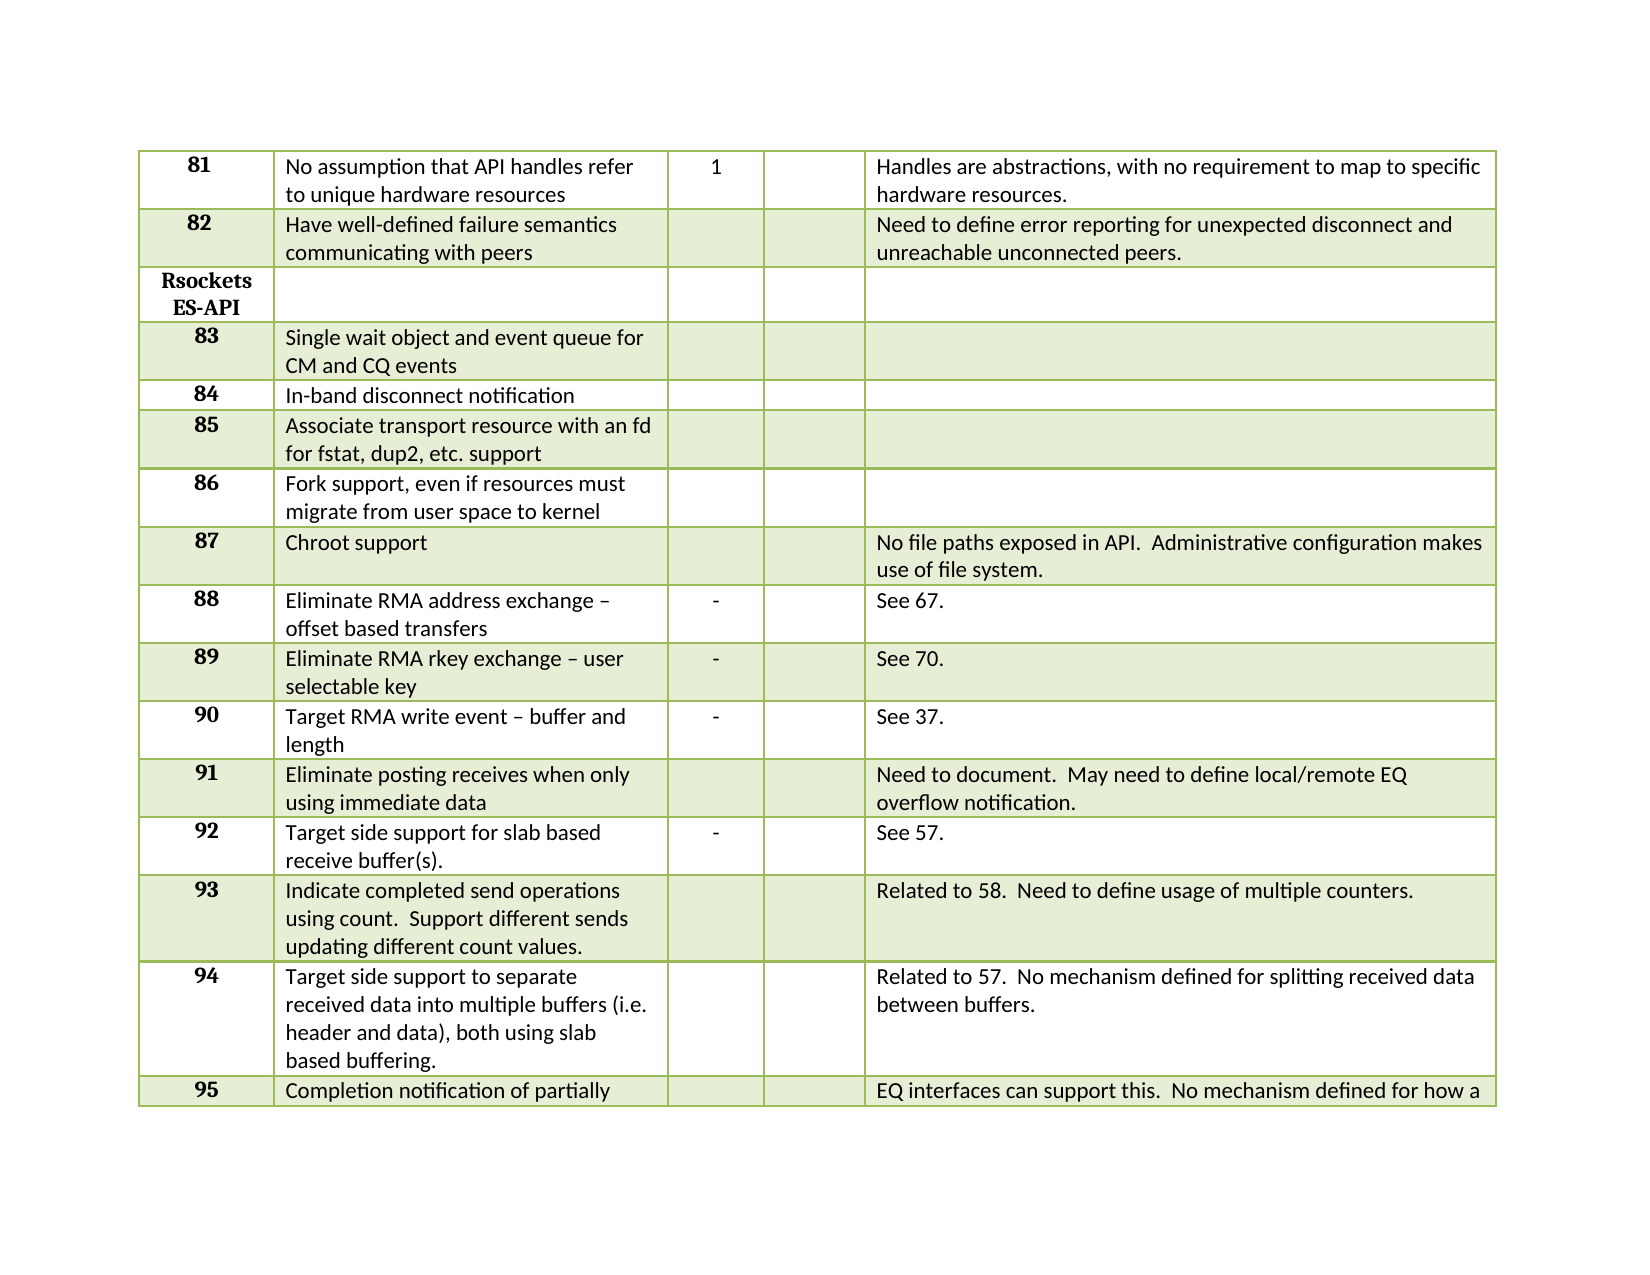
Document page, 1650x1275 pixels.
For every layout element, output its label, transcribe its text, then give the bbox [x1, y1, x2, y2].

table_cell [669, 470, 763, 526]
table_cell Have well-defined failure semantics communicating with peers [275, 210, 667, 266]
table_cell Target RMA write event – buffer and length [275, 702, 667, 758]
table_cell [669, 210, 763, 266]
table_cell [140, 152, 273, 208]
table_cell See 37. [866, 702, 1495, 758]
table_cell [765, 381, 864, 409]
table_cell [866, 411, 1495, 467]
table_cell [669, 963, 763, 1074]
table_cell See 67. [866, 586, 1495, 642]
table_cell Indicate completed send operations using count. Support different sends updating different count values. [275, 876, 667, 960]
table_cell [866, 268, 1495, 321]
table_cell [765, 528, 864, 584]
table_cell See 57. [866, 818, 1495, 874]
table_cell Eliminate RMA rkey exchange – user selectable key [275, 644, 667, 700]
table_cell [866, 1077, 1495, 1105]
table_cell [140, 381, 273, 409]
table_cell Associate transport resource with an fd for fstat, dup2, etc. support [275, 411, 667, 467]
table_cell [765, 210, 864, 266]
table_cell [140, 210, 273, 266]
table_cell [140, 323, 273, 379]
table_cell See 70. [866, 644, 1495, 700]
table_cell [765, 876, 864, 960]
table_cell Target side support for slab based receive buffer(s). [275, 818, 667, 874]
table_cell No file paths exposed in API. Administrative configuration makes use of file system. [866, 528, 1495, 584]
table_cell - [669, 644, 763, 700]
table_cell [765, 644, 864, 700]
table_cell [765, 152, 864, 208]
table_cell Related to 58. Need to define usage of multiple counters. [866, 876, 1495, 960]
table_cell [669, 268, 763, 321]
table_cell 1 [669, 152, 763, 208]
table_cell [140, 818, 273, 874]
table_cell Eliminate posting receives when only using immediate data [275, 760, 667, 816]
table_cell Eliminate RMA address exchange – offset based transfers [275, 586, 667, 642]
table_cell [669, 528, 763, 584]
table_cell Fork support, even if resources must migrate from user space to kernel [275, 470, 667, 526]
table_cell [765, 963, 864, 1074]
table_cell [669, 381, 763, 409]
table_cell [140, 411, 273, 467]
table_cell Rsockets ES-API [140, 268, 273, 321]
table_cell [140, 470, 273, 526]
table_cell [669, 411, 763, 467]
table_cell [140, 1077, 273, 1105]
table_cell [140, 876, 273, 960]
table_cell - [669, 586, 763, 642]
table_cell Handles are abstractions, with no requirement to map to specific hardware resources. [866, 152, 1495, 208]
table_cell [765, 586, 864, 642]
table_cell [765, 323, 864, 379]
table_cell Single wait object and event queue for CM and CQ events [275, 323, 667, 379]
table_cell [275, 1077, 667, 1105]
table_cell Need to define error reporting for unexpected disconnect and unreachable unconnected peers. [866, 210, 1495, 266]
table_cell Related to 57. No mechanism defined for splitting received data between buffers. [866, 963, 1495, 1074]
table_cell [765, 411, 864, 467]
table_cell - [669, 702, 763, 758]
table_cell [140, 528, 273, 584]
table_cell [765, 702, 864, 758]
table_cell In-band disconnect notification [275, 381, 667, 409]
table_cell [765, 760, 864, 816]
table_cell [140, 760, 273, 816]
table_cell [140, 644, 273, 700]
table_cell [765, 470, 864, 526]
table_cell No assumption that API handles refer to unique hardware resources [275, 152, 667, 208]
table_cell [140, 586, 273, 642]
table_cell [866, 381, 1495, 409]
table_cell [140, 702, 273, 758]
table_cell [669, 876, 763, 960]
table_cell Need to document. May need to define local/remote EQ overflow notification. [866, 760, 1495, 816]
table_cell Chroot support [275, 528, 667, 584]
table_cell - [669, 818, 763, 874]
table_cell [866, 323, 1495, 379]
table_cell [669, 323, 763, 379]
table_cell [765, 818, 864, 874]
table_cell [669, 760, 763, 816]
table_cell [275, 268, 667, 321]
table_cell [669, 1077, 763, 1105]
table_cell [765, 268, 864, 321]
table_cell Target side support to separate received data into multiple buffers (i.e. header and data), both using slab based buffering. [275, 963, 667, 1074]
table_cell [866, 470, 1495, 526]
table_cell [140, 963, 273, 1074]
table_cell [765, 1077, 864, 1105]
